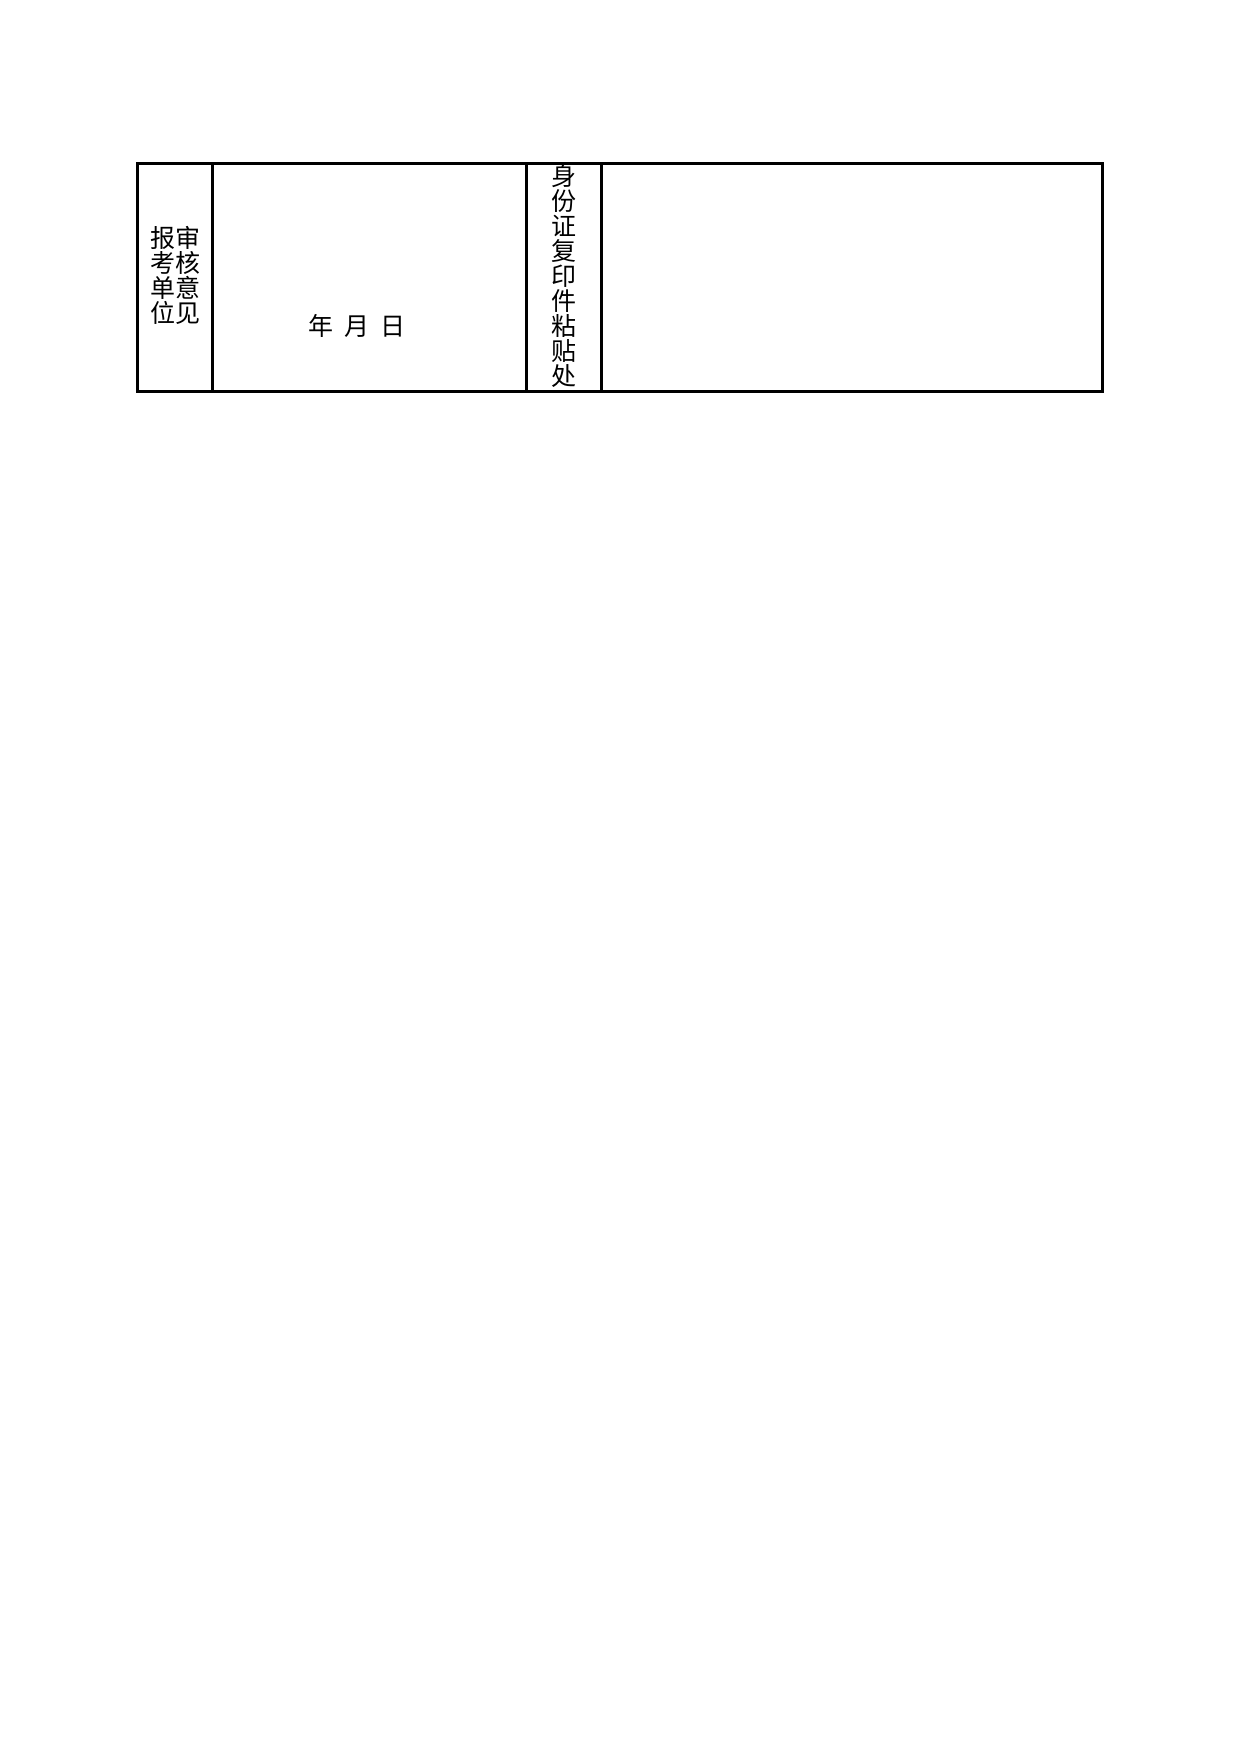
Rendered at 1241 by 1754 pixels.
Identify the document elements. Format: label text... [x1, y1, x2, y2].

table_cell 身 份 证 复 印 件 粘 贴 处 [528, 165, 600, 390]
table_cell 年 月 日 [214, 165, 525, 390]
table_cell 报审考核单意位见 [139, 165, 211, 390]
table_cell [603, 165, 1101, 390]
